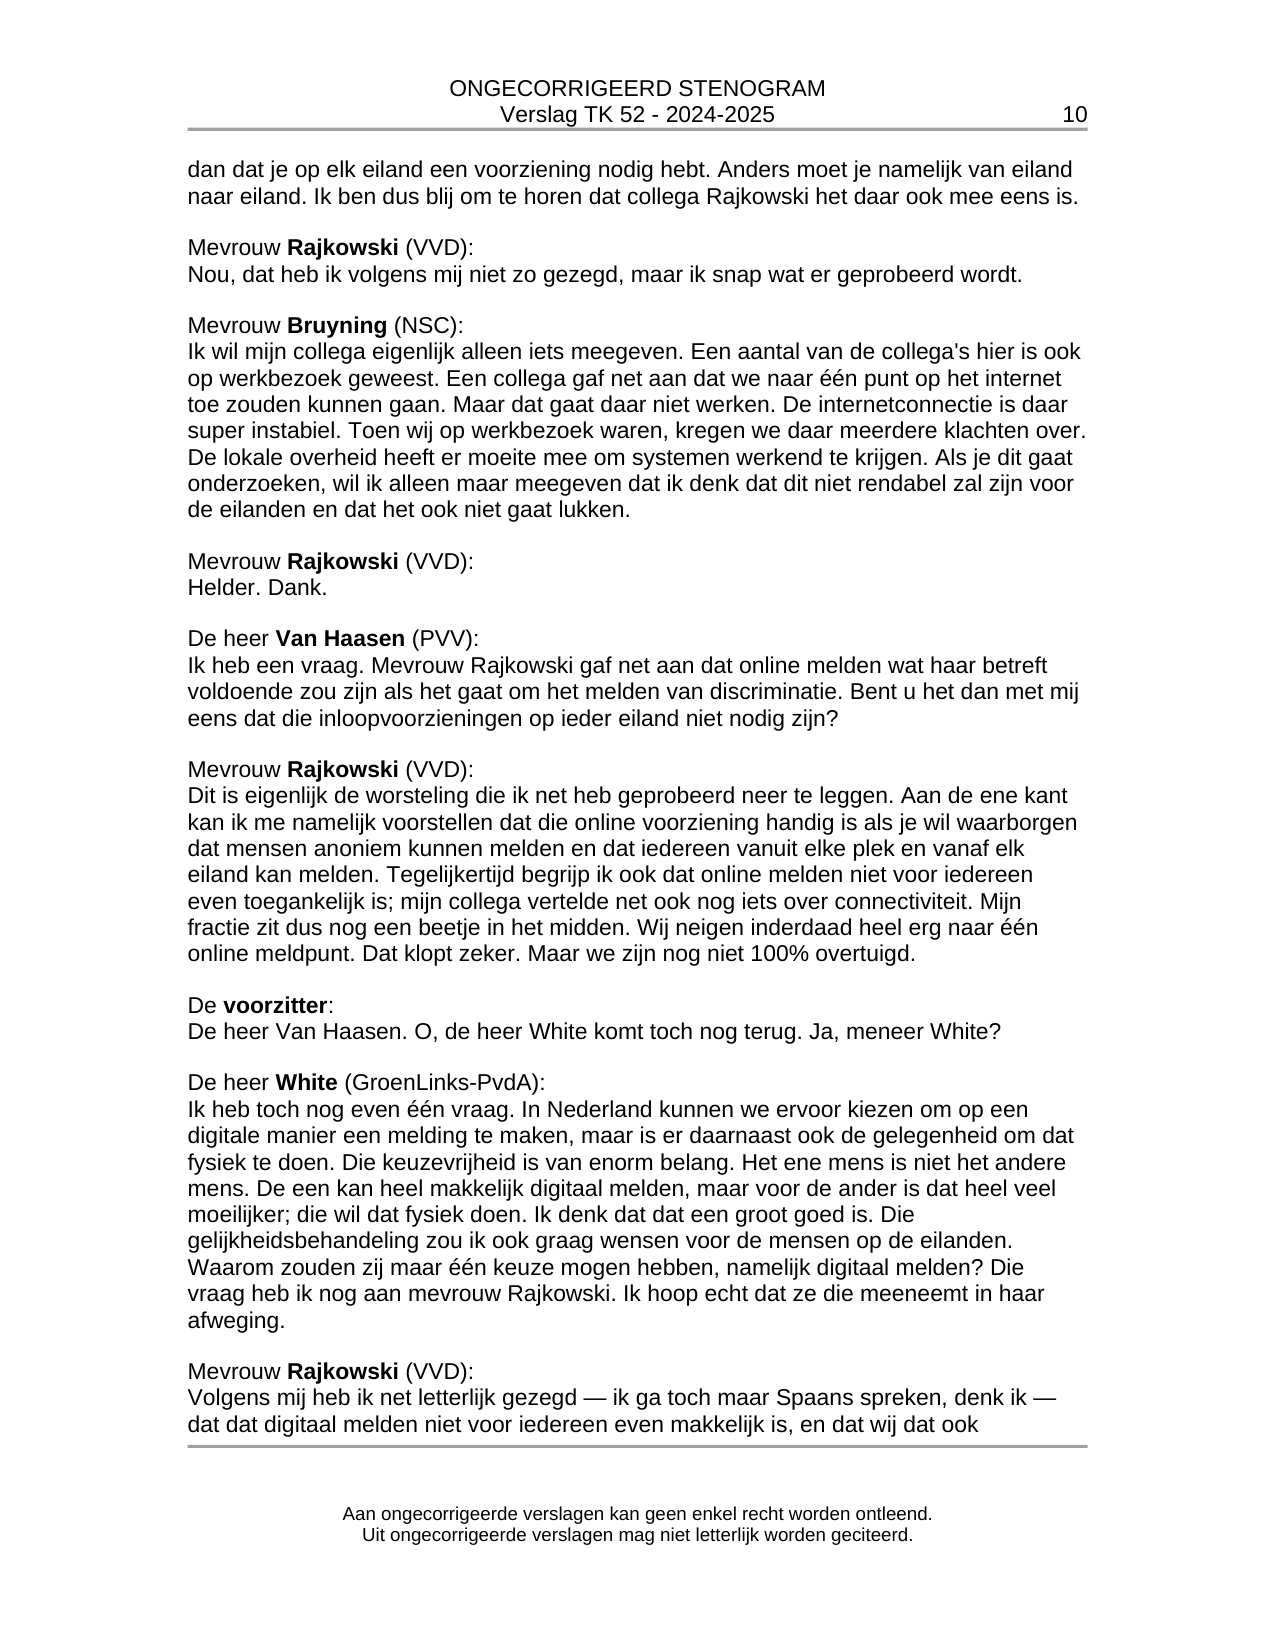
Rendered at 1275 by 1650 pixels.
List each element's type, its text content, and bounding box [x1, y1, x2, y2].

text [187, 1358, 1087, 1437]
text Mevrouw Rajkowski (VVD): Nou, dat heb ik volgens mij niet zo gezegd, maar ik snap wat er geprobeerd wordt. [187, 234, 1087, 287]
text De heer White (GroenLinks-PvdA): Ik heb toch nog even één vraag. In Nederland kunnen we ervoor kiezen om op een digitale manier een melding te maken, maar is er daarnaast ook de gelegenheid om dat fysiek te doen. Die keuzevrijheid is van enorm belang. Het ene mens is niet het andere mens. De een kan heel makkelijk digitaal melden, maar voor de ander is dat heel veel moeilijker; die wil dat fysiek doen. Ik denk dat dat een groot goed is. Die gelijkheidsbehandeling zou ik ook graag wensen voor de mensen op de eilanden. Waarom zouden zij maar één keuze mogen hebben, namelijk digitaal melden? Die vraag heb ik nog aan mevrouw Rajkowski. Ik hoop echt dat ze die meeneemt in haar afweging. [187, 1069, 1087, 1333]
text Mevrouw Bruyning (NSC): Ik wil mijn collega eigenlijk alleen iets meegeven. Een aantal van de collega's hier is ook op werkbezoek geweest. Een collega gaf net aan dat we naar één punt op het internet toe zouden kunnen gaan. Maar dat gaat daar niet werken. De internetconnectie is daar super instabiel. Toen wij op werkbezoek waren, kregen we daar meerdere klachten over. De lokale overheid heeft er moeite mee om systemen werkend te krijgen. Als je dit gaat onderzoeken, wil ik alleen maar meegeven dat ik denk dat dit niet rendabel zal zijn voor de eilanden en dat het ook niet gaat lukken. [187, 312, 1087, 523]
text Mevrouw Rajkowski (VVD): Dit is eigenlijk de worsteling die ik net heb geprobeerd neer te leggen. Aan de ene kant kan ik me namelijk voorstellen dat die online voorziening handig is als je wil waarborgen dat mensen anoniem kunnen melden en dat iedereen vanuit elke plek en vanaf elk eiland kan melden. Tegelijkertijd begrijp ik ook dat online melden niet voor iedereen even toegankelijk is; mijn collega vertelde net ook nog iets over connectiviteit. Mijn fractie zit dus nog een beetje in het midden. Wij neigen inderdaad heel erg naar één online meldpunt. Dat klopt zeker. Maar we zijn nog niet 100% overtuigd. [187, 756, 1087, 967]
text De heer Van Haasen (PVV): Ik heb een vraag. Mevrouw Rajkowski gaf net aan dat online melden wat haar betreft voldoende zou zijn als het gaat om het melden van discriminatie. Bent u het dan met mij eens dat die inloopvoorzieningen op ieder eiland niet nodig zijn? [187, 625, 1087, 731]
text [187, 156, 1087, 209]
text De voorzitter: De heer Van Haasen. O, de heer White komt toch nog terug. Ja, meneer White? [187, 992, 1087, 1044]
text Mevrouw Rajkowski (VVD): Helder. Dank. [187, 548, 1087, 600]
